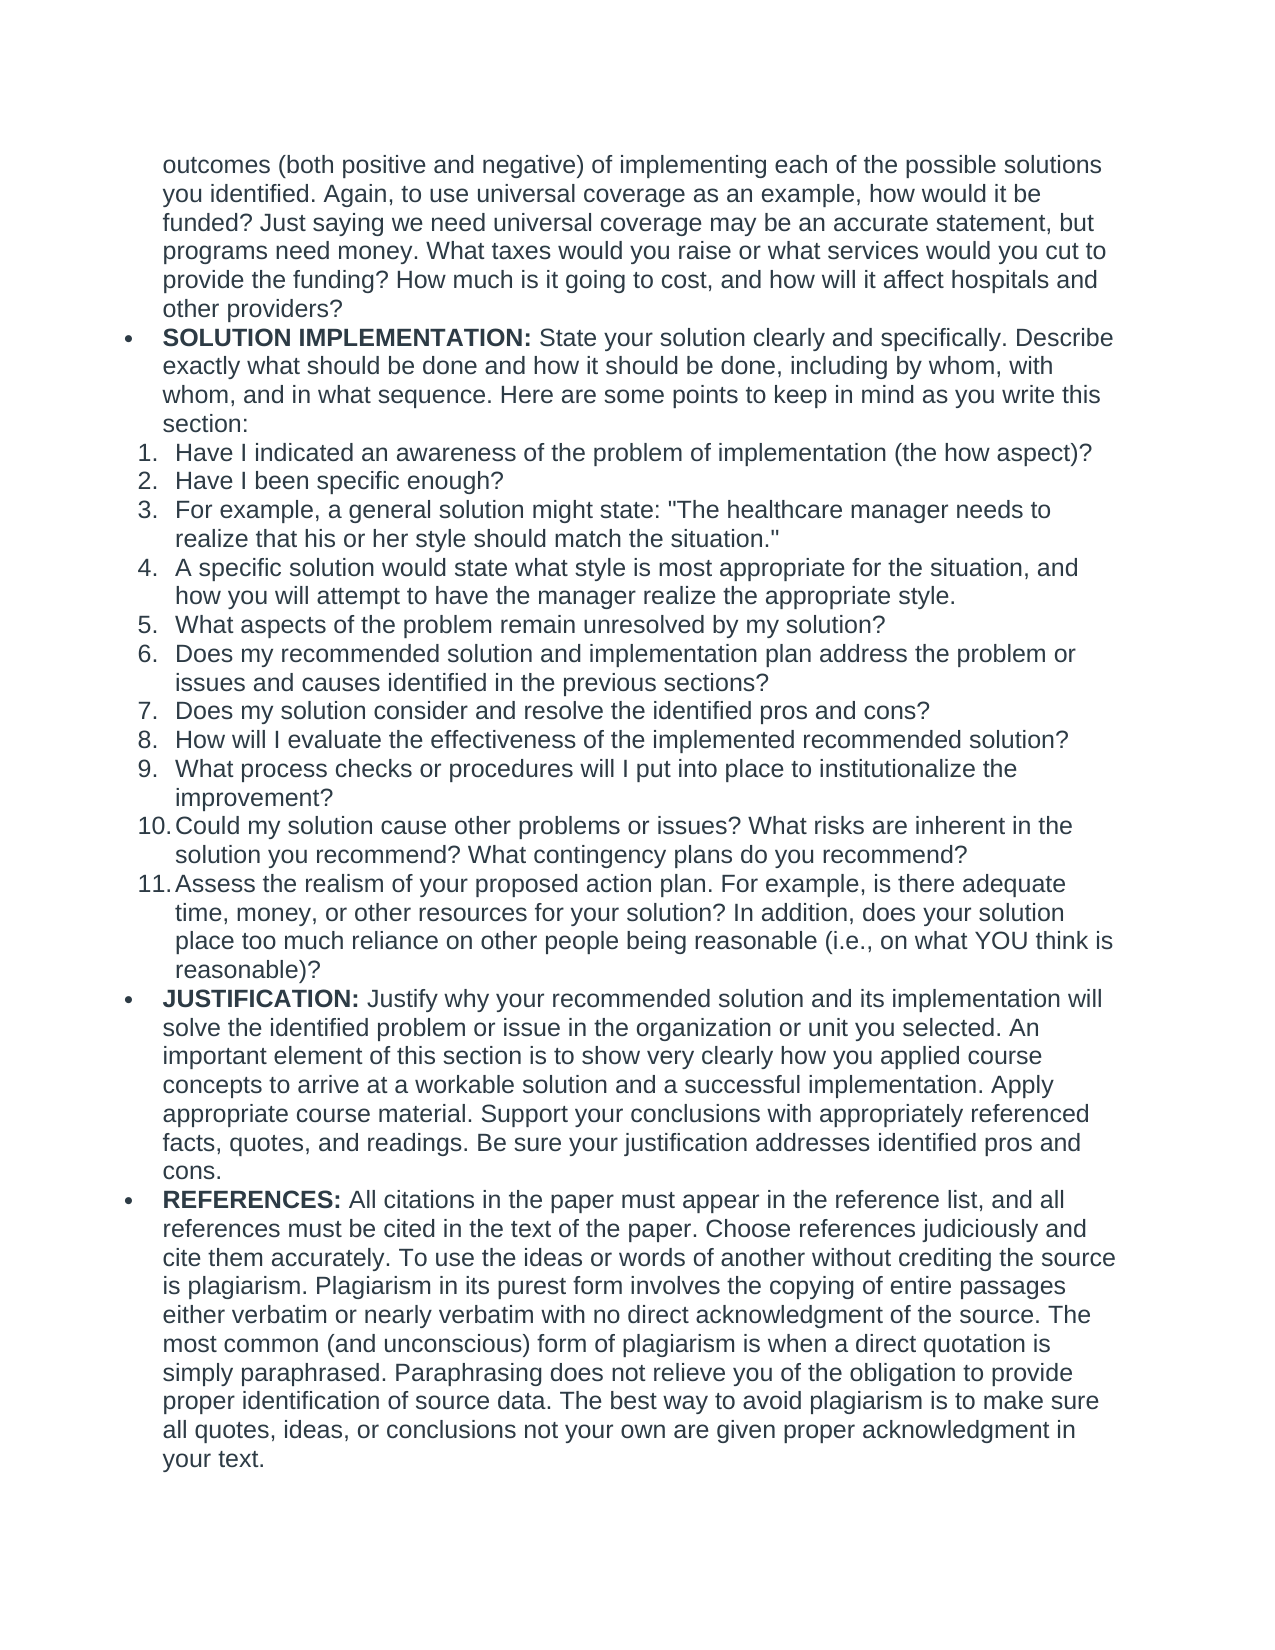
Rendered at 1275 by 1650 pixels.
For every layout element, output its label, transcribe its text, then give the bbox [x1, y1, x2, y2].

list Have I been specific enough? [137, 466, 1125, 495]
list REFERENCES: All citations in the paper must appear in the reference list, and all references must be cited in the text of the paper. Choose references judiciously and cite them accurately. To use the ideas or words of another without crediting the source is plagiarism. Plagiarism in its purest form involves the copying of entire passages either verbatim or nearly verbatim with no direct acknowledgment of the source. The most common (and unconscious) form of plagiarism is when a direct quotation is simply paraphrased. Paraphrasing does not relieve you of the obligation to provide proper identification of source data. The best way to avoid plagiarism is to make sure all quotes, ideas, or conclusions not your own are given proper acknowledgment in your text. [125, 1185, 1125, 1472]
list SOLUTION IMPLEMENTATION: State your solution clearly and specifically. Describe exactly what should be done and how it should be done, including by whom, with whom, and in what sequence. Here are some points to keep in mind as you write this section: [125, 322, 1125, 437]
list Have I indicated an awareness of the problem of implementation (the how aspect)? [137, 437, 1125, 466]
list For example, a general solution might state: "The healthcare manager needs to realize that his or her style should match the situation." [137, 495, 1125, 552]
list Does my solution consider and resolve the identified pros and cons? [137, 696, 1125, 725]
list What aspects of the problem remain unresolved by my solution? [137, 610, 1125, 639]
list How will I evaluate the effectiveness of the implemented recommended solution? [137, 725, 1125, 754]
list What process checks or procedures will I put into place to institutionalize the improvement? [137, 754, 1125, 811]
list JUSTIFICATION: Justify why your recommended solution and its implementation will solve the identified problem or issue in the organization or unit you selected. An important element of this section is to show very clearly how you applied course concepts to arrive at a workable solution and a successful implementation. Apply appropriate course material. Support your conclusions with appropriately referenced facts, quotes, and readings. Be sure your justification addresses identified pros and cons. [125, 984, 1125, 1185]
list Assess the realism of your proposed action plan. For example, is there adequate time, money, or other resources for your solution? In addition, does your solution place too much reliance on other people being reasonable (i.e., on what YOU think is reasonable)? [137, 869, 1125, 984]
list A specific solution would state what style is most appropriate for the situation, and how you will attempt to have the manager realize the appropriate style. [137, 552, 1125, 610]
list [125, 150, 1125, 322]
list Could my solution cause other problems or issues? What risks are inherent in the solution you recommend? What contingency plans do you recommend? [137, 811, 1125, 869]
list Does my recommended solution and implementation plan address the problem or issues and causes identified in the previous sections? [137, 639, 1125, 696]
